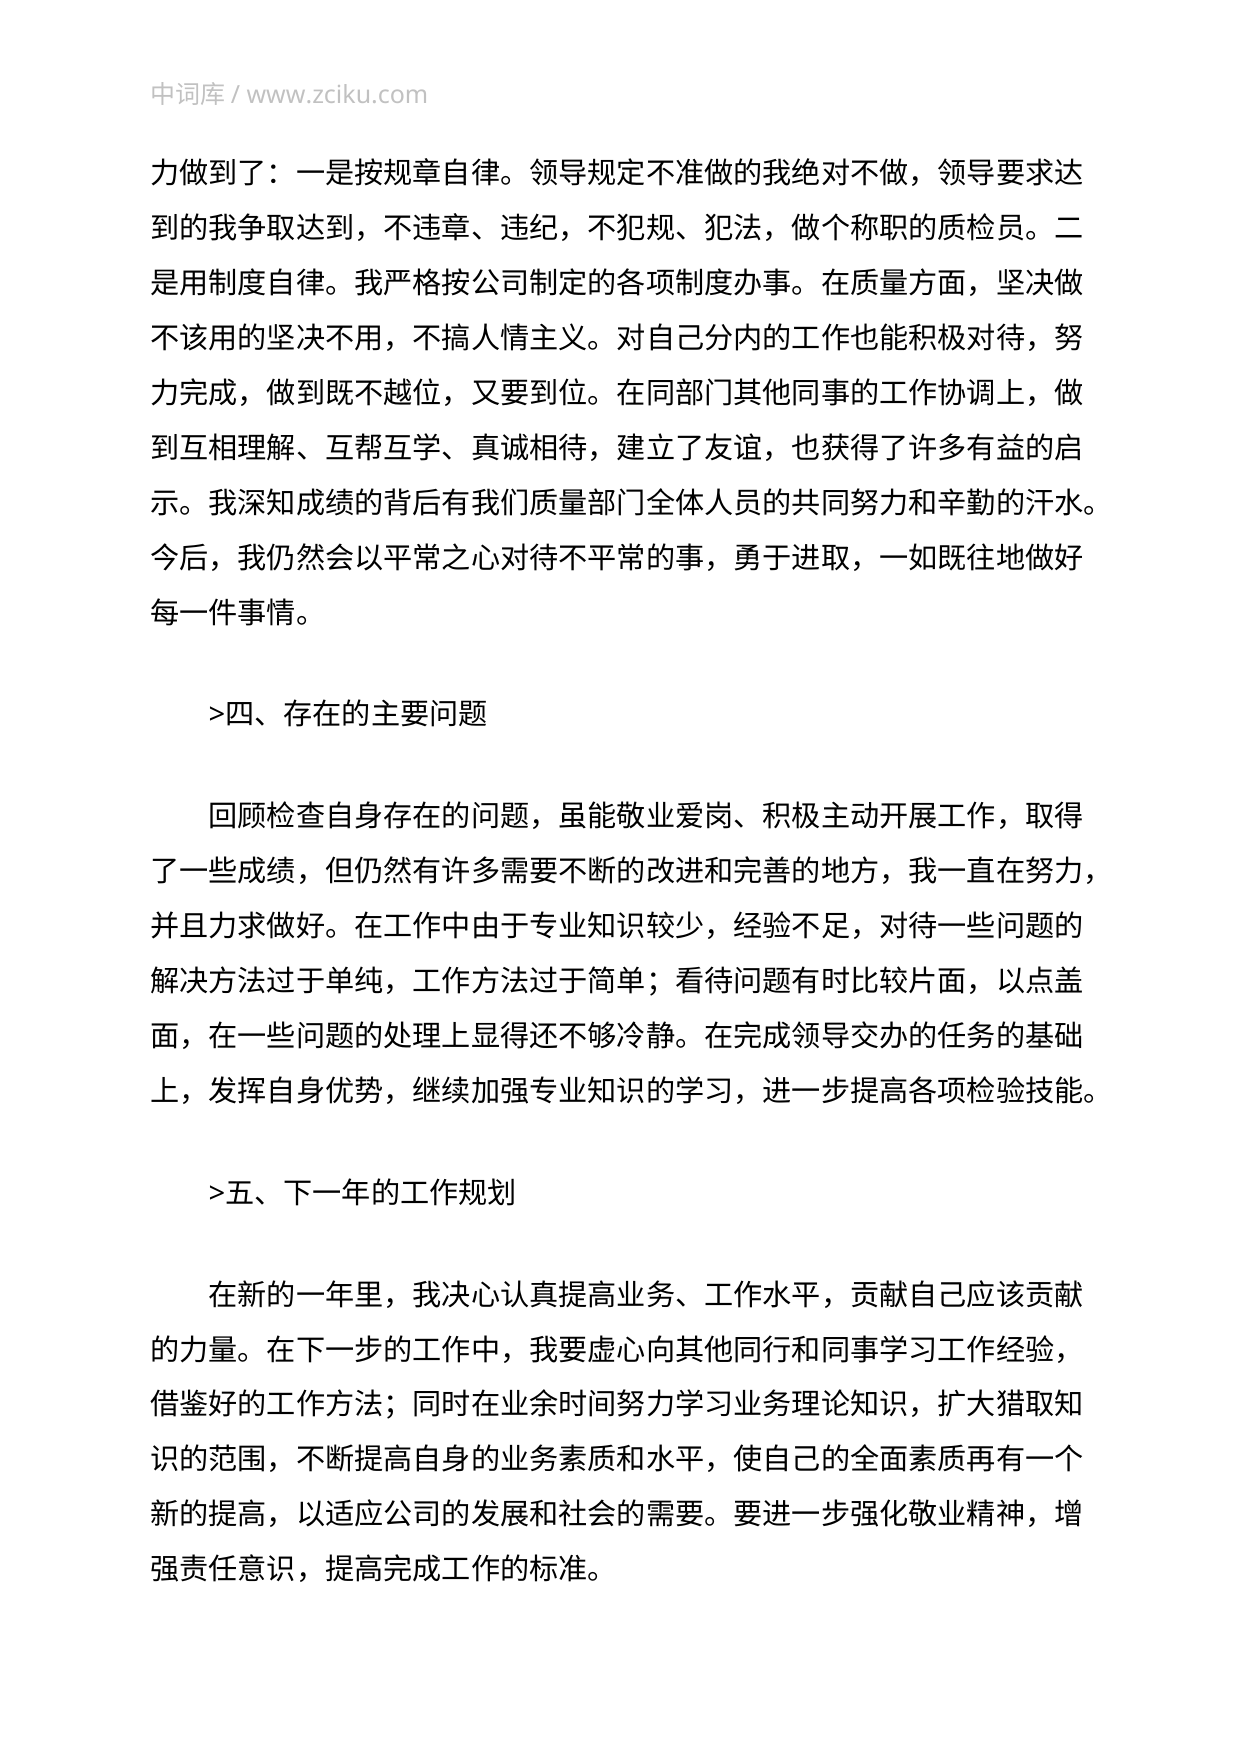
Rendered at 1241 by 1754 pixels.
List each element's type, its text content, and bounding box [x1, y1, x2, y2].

text 回顾检查自身存在的问题，虽能敬业爱岗、积极主动开展工作，取得了一些成绩，但仍然有许多需要不断的改进和完善的地方，我一直在努力，并且力求做好。在工作中由于专业知识较少，经验不足，对待一些问题的解决方法过于单纯，工作方法过于简单；看待问题有时比较片面，以点盖面，在一些问题的处理上显得还不够冷静。在完成领导交办的任务的基础上，发挥自身优势，继续加强专业知识的学习，进一步提高各项检验技能。 [150, 793, 1090, 1110]
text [150, 150, 1090, 631]
text >四、存在的主要问题 [150, 691, 1090, 733]
text >五、下一年的工作规划 [150, 1169, 1090, 1212]
text 在新的一年里，我决心认真提高业务、工作水平，贡献自己应该贡献的力量。在下一步的工作中，我要虚心向其他同行和同事学习工作经验，借鉴好的工作方法；同时在业余时间努力学习业务理论知识，扩大猎取知识的范围，不断提高自身的业务素质和水平，使自己的全面素质再有一个新的提高，以适应公司的发展和社会的需要。要进一步强化敬业精神，增强责任意识，提高完成工作的标准。 [150, 1271, 1090, 1588]
